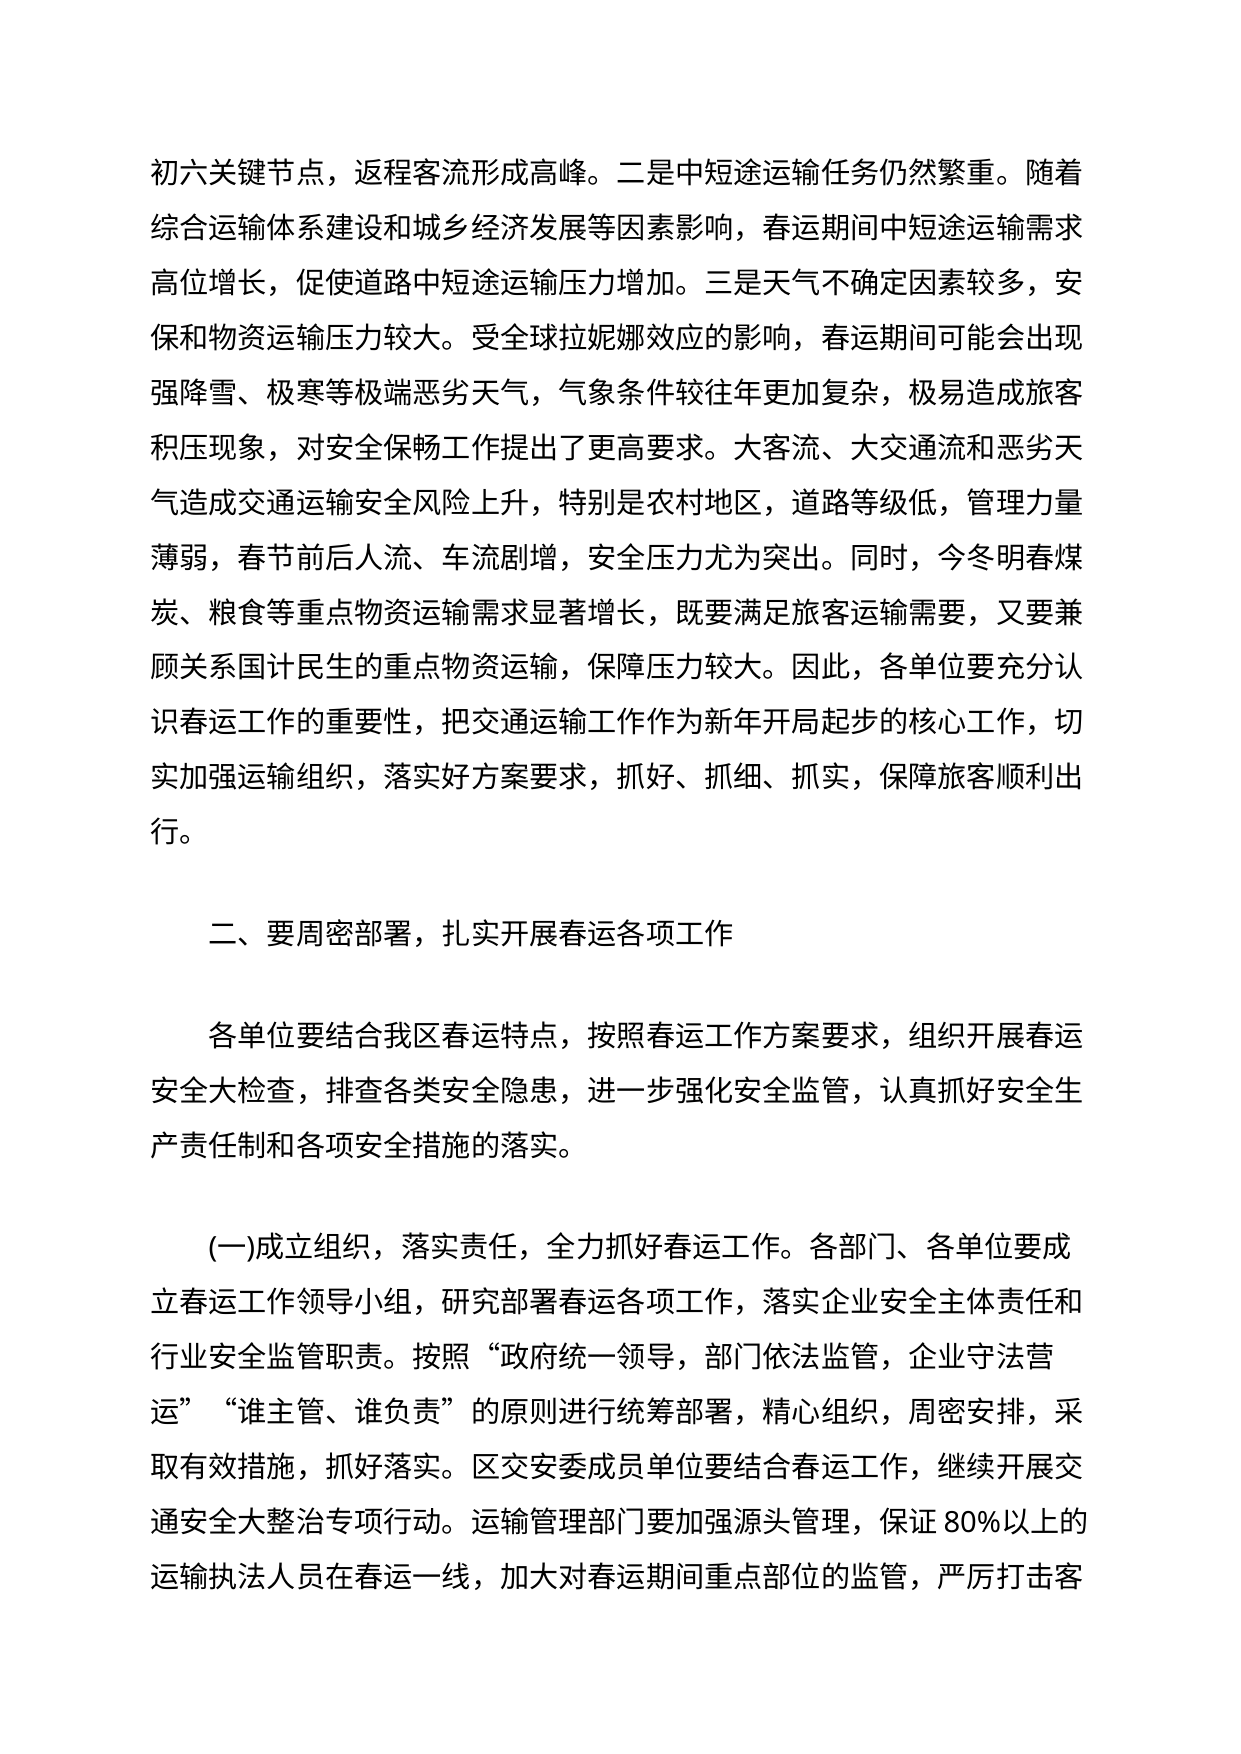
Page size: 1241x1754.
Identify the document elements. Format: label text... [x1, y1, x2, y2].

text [150, 1224, 1090, 1596]
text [150, 150, 1090, 851]
text 二、要周密部署，扎实开展春运各项工作 [150, 911, 1090, 953]
text 各单位要结合我区春运特点，按照春运工作方案要求，组织开展春运安全大检查，排查各类安全隐患，进一步强化安全监管，认真抓好安全生产责任制和各项安全措施的落实。 [150, 1012, 1090, 1164]
